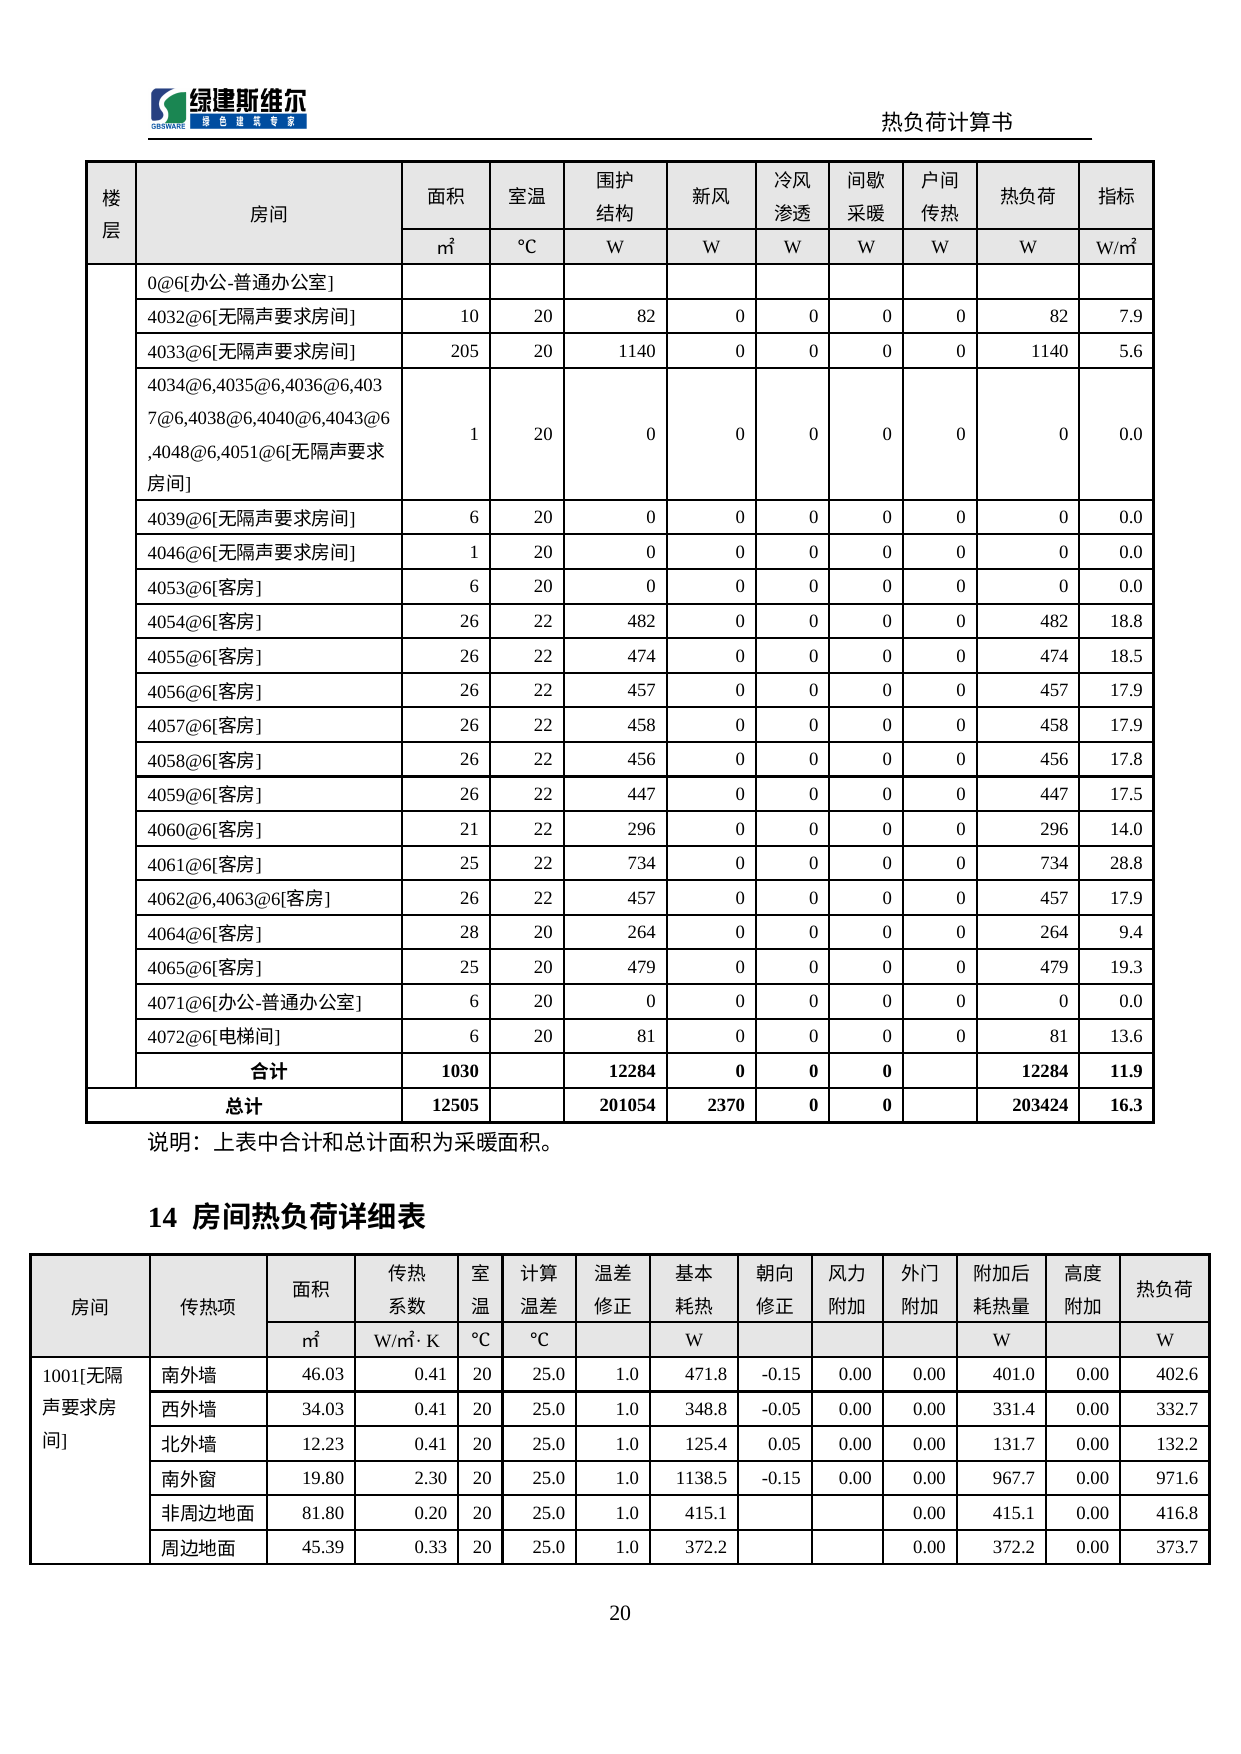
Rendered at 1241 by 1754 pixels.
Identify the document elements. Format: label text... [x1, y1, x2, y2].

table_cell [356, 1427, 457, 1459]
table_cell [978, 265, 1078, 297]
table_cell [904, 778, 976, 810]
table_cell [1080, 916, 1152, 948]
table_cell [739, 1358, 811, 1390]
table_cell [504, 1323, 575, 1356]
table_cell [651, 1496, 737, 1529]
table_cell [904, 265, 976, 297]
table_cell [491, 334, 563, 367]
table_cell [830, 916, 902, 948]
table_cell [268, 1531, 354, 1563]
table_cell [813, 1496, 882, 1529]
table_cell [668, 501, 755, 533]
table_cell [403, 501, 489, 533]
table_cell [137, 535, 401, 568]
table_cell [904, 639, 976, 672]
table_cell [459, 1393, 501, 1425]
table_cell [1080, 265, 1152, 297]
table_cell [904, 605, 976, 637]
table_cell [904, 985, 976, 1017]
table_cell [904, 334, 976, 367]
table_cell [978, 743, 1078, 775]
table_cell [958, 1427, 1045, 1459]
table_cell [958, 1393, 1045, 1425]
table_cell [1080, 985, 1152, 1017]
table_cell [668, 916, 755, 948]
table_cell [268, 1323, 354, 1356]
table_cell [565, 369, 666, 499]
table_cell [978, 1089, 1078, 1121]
table_cell W [904, 230, 976, 263]
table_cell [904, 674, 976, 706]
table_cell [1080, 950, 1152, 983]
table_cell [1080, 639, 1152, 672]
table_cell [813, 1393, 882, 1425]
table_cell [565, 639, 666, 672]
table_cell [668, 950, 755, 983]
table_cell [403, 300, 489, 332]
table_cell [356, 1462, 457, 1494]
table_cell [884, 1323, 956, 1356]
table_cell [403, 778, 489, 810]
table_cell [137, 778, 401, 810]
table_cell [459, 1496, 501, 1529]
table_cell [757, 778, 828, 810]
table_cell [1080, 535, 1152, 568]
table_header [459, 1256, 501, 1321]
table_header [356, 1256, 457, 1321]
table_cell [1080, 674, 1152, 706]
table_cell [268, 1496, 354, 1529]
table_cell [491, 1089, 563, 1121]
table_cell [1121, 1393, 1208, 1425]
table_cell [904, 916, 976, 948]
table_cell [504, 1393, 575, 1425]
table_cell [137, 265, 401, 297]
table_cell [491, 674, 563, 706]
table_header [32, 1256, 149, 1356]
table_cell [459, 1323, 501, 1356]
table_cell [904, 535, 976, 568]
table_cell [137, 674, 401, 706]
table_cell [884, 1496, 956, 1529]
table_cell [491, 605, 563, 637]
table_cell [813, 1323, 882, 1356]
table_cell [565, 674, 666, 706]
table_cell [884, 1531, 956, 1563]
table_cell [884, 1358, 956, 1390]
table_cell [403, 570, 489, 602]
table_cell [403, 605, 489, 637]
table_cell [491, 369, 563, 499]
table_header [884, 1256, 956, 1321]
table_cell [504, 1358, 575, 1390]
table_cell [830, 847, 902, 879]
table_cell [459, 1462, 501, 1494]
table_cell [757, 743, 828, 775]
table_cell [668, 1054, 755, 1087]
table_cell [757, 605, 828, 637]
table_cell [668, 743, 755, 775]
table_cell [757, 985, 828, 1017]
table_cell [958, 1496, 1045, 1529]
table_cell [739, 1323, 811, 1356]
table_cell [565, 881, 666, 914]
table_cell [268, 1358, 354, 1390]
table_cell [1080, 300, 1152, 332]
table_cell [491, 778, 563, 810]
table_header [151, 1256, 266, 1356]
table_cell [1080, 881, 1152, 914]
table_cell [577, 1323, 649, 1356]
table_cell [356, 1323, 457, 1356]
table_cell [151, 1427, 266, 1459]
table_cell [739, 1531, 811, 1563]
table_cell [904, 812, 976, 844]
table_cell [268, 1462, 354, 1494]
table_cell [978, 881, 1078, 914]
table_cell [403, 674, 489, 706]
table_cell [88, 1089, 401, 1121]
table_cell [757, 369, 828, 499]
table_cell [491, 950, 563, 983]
table_header 冷风 渗透 [757, 163, 828, 228]
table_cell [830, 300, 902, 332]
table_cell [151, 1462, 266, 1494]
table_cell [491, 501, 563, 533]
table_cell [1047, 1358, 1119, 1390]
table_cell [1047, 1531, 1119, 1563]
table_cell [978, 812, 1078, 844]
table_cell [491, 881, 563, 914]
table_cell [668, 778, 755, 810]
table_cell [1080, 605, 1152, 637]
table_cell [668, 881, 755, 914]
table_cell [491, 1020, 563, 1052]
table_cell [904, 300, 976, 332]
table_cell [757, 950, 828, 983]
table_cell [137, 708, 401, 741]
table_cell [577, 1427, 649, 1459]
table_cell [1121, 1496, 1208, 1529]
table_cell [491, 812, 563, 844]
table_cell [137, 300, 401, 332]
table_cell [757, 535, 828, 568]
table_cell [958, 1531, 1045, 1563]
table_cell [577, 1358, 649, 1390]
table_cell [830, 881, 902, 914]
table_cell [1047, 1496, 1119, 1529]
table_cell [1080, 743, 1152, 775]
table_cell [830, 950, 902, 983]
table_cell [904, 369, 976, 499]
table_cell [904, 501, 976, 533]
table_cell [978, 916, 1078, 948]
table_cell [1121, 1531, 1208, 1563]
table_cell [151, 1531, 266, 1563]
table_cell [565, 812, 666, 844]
table_cell ㎡ [403, 230, 489, 263]
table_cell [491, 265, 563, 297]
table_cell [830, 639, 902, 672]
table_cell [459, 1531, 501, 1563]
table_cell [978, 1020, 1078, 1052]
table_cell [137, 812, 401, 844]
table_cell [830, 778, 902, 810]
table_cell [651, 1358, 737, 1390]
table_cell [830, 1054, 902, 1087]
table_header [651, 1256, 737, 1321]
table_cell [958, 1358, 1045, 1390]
table_header 新风 [668, 163, 755, 228]
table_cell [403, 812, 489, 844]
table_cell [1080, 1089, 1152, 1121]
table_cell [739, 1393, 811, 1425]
table_header 热负荷 [978, 163, 1078, 228]
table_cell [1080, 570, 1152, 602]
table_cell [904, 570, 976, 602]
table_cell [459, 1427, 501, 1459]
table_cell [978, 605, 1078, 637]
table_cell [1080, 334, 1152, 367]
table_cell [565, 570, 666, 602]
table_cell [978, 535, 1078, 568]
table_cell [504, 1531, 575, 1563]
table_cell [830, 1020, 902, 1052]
table_header 楼层 [88, 163, 135, 263]
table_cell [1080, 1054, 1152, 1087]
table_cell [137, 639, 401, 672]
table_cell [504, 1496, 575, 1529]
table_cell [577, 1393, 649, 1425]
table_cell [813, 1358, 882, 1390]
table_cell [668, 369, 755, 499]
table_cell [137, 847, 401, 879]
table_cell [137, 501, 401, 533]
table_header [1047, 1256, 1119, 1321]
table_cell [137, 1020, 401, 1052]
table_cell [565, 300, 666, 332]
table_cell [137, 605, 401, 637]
subtitle 房间热负荷详细表 [148, 1182, 1092, 1247]
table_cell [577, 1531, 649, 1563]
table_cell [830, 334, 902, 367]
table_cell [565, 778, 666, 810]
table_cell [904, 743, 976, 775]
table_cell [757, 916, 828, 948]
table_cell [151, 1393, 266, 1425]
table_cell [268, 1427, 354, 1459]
table_cell W/㎡ [1080, 230, 1152, 263]
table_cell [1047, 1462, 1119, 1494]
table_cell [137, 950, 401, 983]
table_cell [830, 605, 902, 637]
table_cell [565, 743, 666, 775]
table_header 房间 [137, 163, 401, 263]
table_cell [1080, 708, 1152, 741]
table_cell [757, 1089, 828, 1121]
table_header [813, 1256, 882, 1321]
text 说明：上表中合计和总计面积为采暖面积。 [148, 1124, 1092, 1157]
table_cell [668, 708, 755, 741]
table_header 室温 [491, 163, 563, 228]
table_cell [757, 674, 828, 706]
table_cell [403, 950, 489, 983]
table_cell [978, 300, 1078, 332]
table_header 指标 [1080, 163, 1152, 228]
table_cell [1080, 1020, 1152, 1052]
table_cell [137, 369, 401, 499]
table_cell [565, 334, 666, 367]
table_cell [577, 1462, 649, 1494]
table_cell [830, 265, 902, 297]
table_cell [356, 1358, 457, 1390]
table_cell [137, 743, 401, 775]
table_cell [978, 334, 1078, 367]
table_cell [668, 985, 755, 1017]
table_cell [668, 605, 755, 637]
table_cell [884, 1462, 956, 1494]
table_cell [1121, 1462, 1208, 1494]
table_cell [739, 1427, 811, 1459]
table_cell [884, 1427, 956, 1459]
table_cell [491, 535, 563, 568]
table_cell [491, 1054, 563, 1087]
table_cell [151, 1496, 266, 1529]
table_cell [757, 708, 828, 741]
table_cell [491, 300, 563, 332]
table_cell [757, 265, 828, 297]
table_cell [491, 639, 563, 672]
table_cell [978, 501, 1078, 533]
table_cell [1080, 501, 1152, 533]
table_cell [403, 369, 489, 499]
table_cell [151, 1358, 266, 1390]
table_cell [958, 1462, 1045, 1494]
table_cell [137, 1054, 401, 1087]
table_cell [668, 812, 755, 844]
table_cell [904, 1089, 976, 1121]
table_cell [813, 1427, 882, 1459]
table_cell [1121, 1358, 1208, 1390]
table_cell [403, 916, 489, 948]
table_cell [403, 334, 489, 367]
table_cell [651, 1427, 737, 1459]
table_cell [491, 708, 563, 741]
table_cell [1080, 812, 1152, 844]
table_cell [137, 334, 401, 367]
table_cell W [565, 230, 666, 263]
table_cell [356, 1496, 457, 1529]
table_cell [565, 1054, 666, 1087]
table_header 面积 [403, 163, 489, 228]
table_header 围护 结构 [565, 163, 666, 228]
picture [147, 88, 308, 130]
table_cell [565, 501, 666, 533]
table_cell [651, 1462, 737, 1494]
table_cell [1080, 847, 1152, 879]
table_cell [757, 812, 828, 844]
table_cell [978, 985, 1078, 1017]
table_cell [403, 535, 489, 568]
table_cell W [668, 230, 755, 263]
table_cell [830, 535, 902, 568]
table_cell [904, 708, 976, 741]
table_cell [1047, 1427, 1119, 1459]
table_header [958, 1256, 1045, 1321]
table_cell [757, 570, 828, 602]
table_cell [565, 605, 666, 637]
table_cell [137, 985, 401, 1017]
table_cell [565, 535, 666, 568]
table_cell ℃ [491, 230, 563, 263]
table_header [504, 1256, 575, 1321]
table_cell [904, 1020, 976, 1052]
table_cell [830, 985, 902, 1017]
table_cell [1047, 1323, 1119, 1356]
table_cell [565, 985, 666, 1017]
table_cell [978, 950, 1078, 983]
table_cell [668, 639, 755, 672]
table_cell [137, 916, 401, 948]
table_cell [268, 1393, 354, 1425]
table_header 户间 传热 [904, 163, 976, 228]
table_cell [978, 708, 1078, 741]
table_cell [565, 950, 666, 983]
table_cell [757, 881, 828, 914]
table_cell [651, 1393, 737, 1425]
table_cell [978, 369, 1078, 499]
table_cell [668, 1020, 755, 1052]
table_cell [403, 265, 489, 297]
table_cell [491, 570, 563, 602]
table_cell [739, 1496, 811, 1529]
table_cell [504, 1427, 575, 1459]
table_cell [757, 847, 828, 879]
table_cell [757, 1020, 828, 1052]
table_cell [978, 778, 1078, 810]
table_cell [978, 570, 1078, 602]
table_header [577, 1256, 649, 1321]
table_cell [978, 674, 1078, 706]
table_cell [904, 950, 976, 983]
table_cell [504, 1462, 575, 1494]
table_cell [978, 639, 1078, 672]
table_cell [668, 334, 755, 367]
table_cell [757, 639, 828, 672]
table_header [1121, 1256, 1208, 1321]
table_cell W [978, 230, 1078, 263]
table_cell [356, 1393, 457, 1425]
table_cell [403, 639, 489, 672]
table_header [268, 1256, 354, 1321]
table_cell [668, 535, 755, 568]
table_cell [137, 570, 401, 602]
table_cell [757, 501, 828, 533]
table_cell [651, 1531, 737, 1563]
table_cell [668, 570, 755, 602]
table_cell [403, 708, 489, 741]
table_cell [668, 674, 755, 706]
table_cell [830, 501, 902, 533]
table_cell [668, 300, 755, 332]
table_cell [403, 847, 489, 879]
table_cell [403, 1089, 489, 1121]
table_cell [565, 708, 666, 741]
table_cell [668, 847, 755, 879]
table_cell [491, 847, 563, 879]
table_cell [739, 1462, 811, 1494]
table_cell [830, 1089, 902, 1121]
table_header 间歇 采暖 [830, 163, 902, 228]
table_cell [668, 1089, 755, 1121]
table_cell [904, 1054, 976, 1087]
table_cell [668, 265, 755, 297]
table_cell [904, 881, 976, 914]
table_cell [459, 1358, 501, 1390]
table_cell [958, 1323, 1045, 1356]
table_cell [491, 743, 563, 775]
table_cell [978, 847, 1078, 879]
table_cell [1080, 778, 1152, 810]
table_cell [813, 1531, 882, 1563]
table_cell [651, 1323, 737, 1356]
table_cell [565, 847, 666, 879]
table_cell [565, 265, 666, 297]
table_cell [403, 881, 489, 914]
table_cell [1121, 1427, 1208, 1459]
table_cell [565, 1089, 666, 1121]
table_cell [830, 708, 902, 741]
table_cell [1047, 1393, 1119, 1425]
table_cell W [830, 230, 902, 263]
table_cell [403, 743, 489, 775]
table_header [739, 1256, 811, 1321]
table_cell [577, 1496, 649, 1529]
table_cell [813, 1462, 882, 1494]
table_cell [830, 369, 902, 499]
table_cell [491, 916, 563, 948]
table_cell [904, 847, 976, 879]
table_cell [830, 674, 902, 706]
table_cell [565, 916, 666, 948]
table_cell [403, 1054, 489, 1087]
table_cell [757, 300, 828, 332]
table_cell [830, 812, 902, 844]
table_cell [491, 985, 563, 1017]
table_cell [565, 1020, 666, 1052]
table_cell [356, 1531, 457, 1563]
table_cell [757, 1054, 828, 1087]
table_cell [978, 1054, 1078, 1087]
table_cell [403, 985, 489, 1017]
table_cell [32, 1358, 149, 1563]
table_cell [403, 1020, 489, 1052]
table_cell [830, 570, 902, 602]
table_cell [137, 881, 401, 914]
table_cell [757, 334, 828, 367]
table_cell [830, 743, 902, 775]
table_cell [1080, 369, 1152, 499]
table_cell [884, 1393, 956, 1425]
table_cell W [757, 230, 828, 263]
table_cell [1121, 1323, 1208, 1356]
